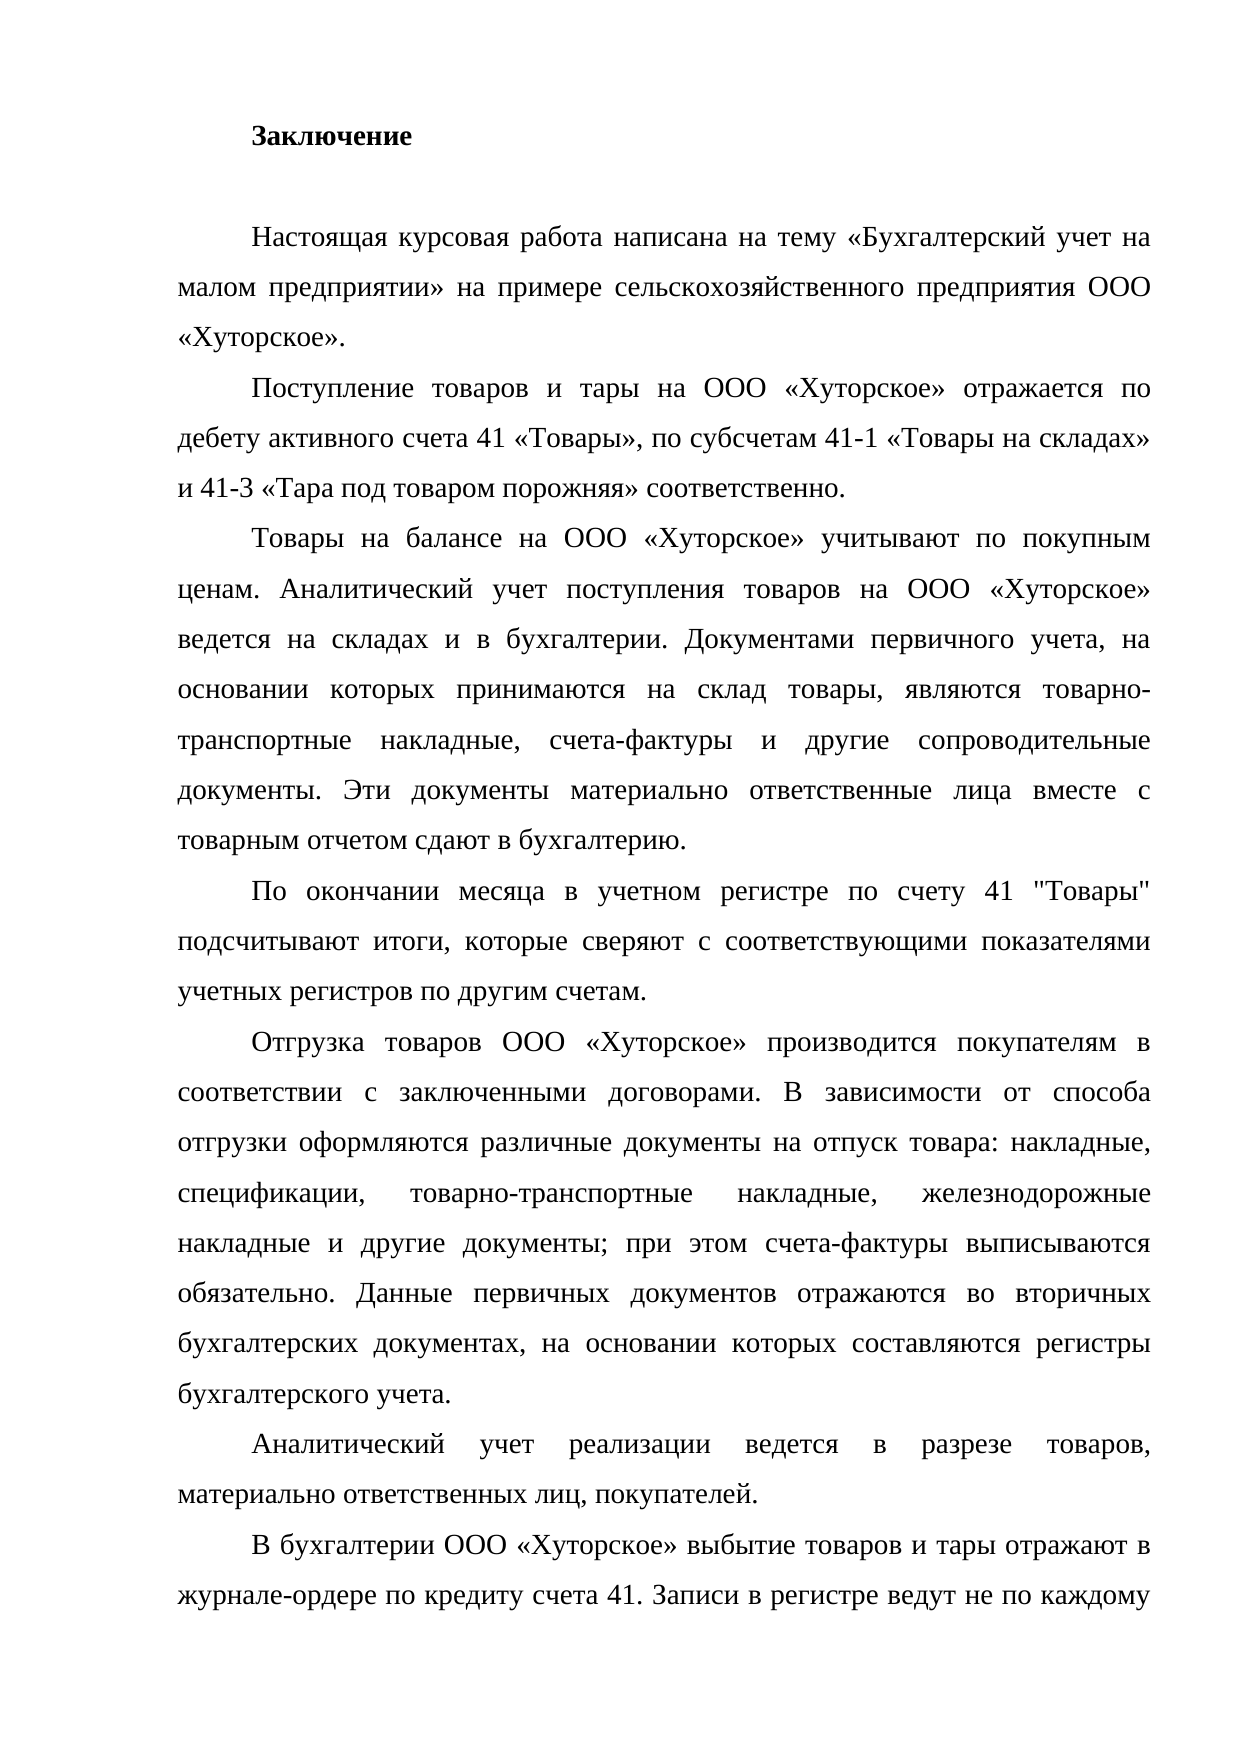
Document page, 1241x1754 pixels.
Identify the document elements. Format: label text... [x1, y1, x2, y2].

text Товары на балансе на ООО «Хуторское» учитывают по покупным ценам. Аналитический учет поступления товаров на ООО «Хуторское» ведется на складах и в бухгалтерии. Документами первичного учета, на основании которых принимаются на склад товары, являются товарно-транспортные накладные, счета-фактуры и другие сопроводительные документы. Эти документы материально ответственные лица вместе с товарным отчетом сдают в бухгалтерию. [177, 521, 1152, 856]
text Заключение [177, 118, 1152, 152]
text Настоящая курсовая работа написана на тему «Бухгалтерский учет на малом предприятии» на примере сельскохозяйственного предприятия ООО «Хуторское». [177, 219, 1152, 353]
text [177, 1527, 1152, 1611]
text По окончании месяца в учетном регистре по счету 41 "Товары" подсчитывают итоги, которые сверяют с соответствующими показателями учетных регистров по другим счетам. [177, 873, 1152, 1007]
text Поступление товаров и тары на ООО «Хуторское» отражается по дебету активного счета 41 «Товары», по субсчетам 41-1 «Товары на складах» и 41-3 «Тара под товаром порожняя» соответственно. [177, 370, 1152, 504]
text Отгрузка товаров ООО «Хуторское» производится покупателям в соответствии с заключенными договорами. В зависимости от способа отгрузки оформляются различные документы на отпуск товара: накладные, спецификации, товарно-транспортные накладные, железнодорожные накладные и другие документы; при этом счета-фактуры выписываются обязательно. Данные первичных документов отражаются во вторичных бухгалтерских документах, на основании которых составляются регистры бухгалтерского учета. [177, 1024, 1152, 1409]
text Аналитический учет реализации ведется в разрезе товаров, материально ответственных лиц, покупателей. [177, 1426, 1152, 1510]
